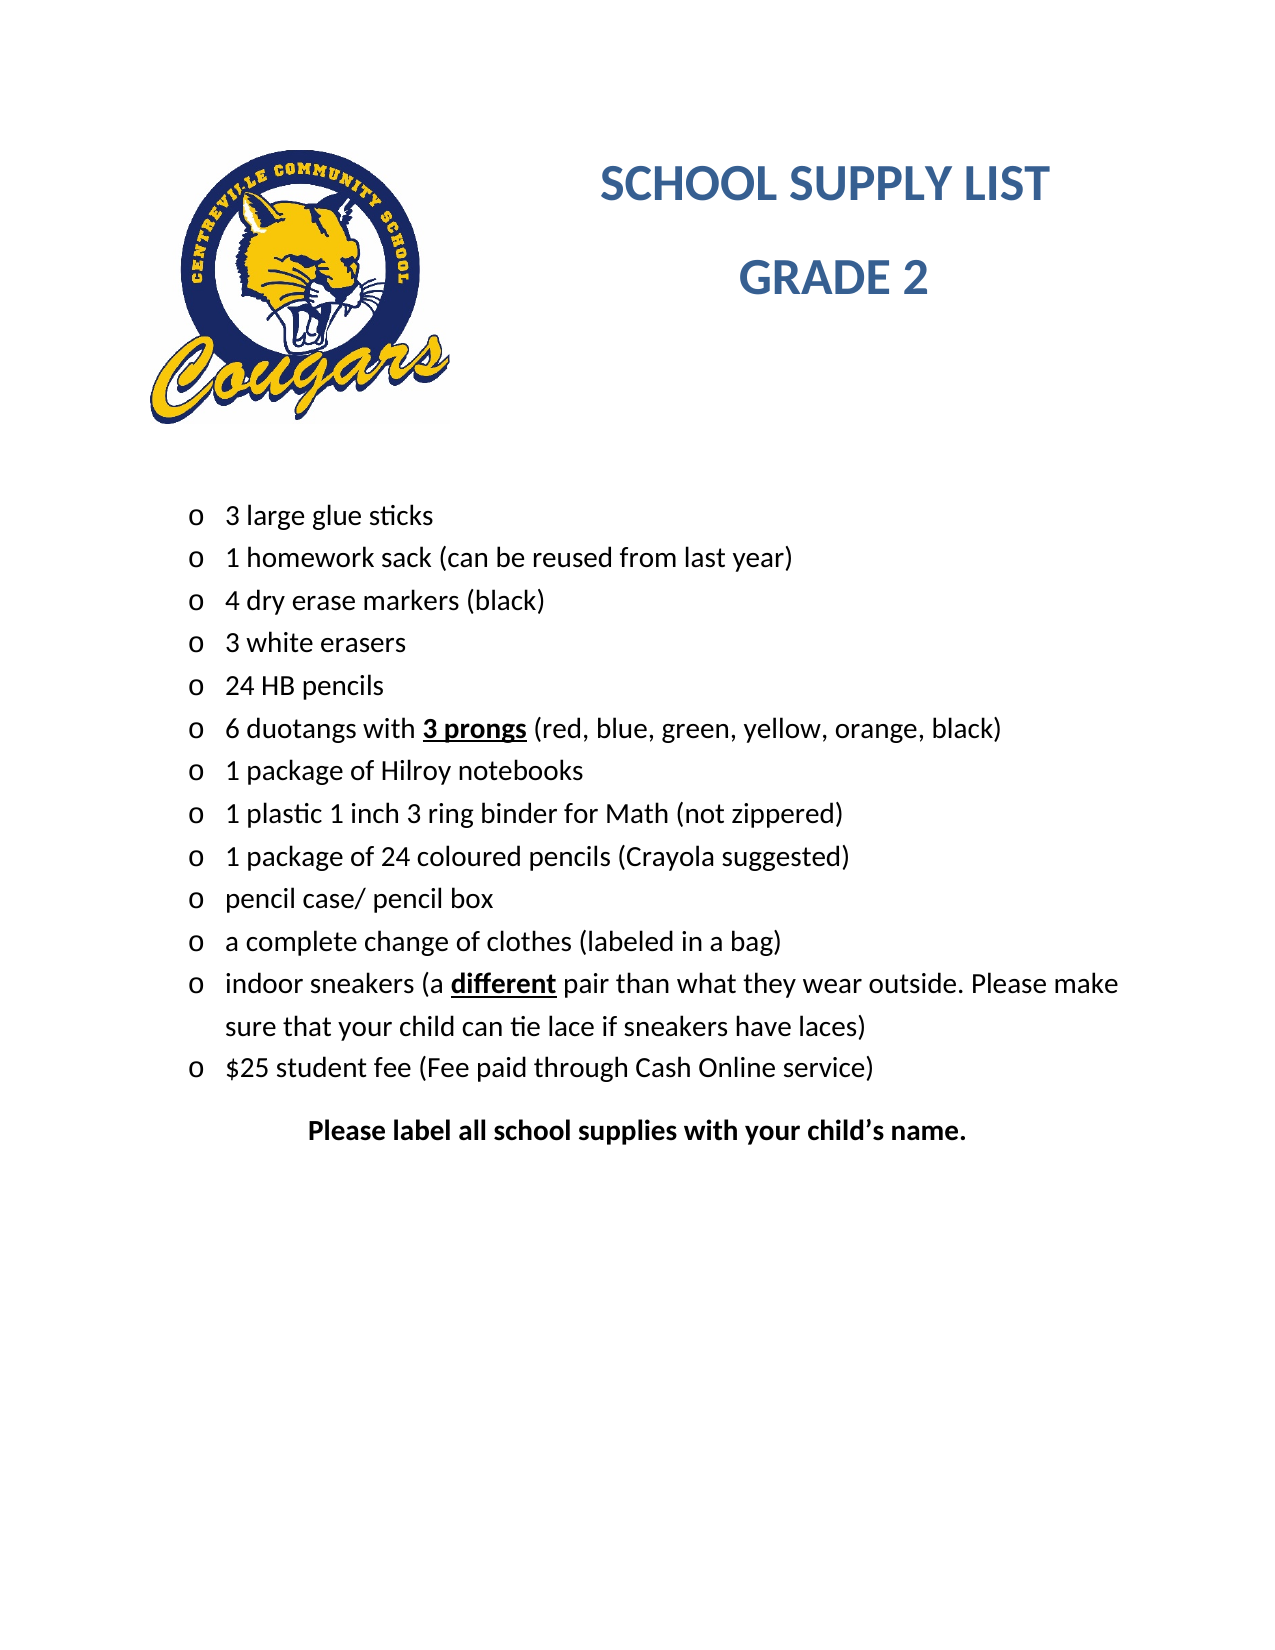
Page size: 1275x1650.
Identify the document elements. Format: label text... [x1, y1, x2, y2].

text GRADE 2 [150, 244, 1125, 307]
list pencil case/ pencil box [187, 880, 1125, 917]
list 1 plastic 1 inch 3 ring binder for Math (not zippered) [187, 795, 1125, 832]
picture [150, 213, 450, 244]
list indoor sneakers (a different pair than what they wear outside. Please make sure that your child can tie lace if sneakers have laces) [187, 965, 1125, 1043]
list $25 student fee (Fee paid through Cash Online service) [187, 1049, 1125, 1086]
list 3 white erasers [187, 624, 1125, 662]
list 1 homework sack (can be reused from last year) [187, 539, 1125, 576]
list 4 dry erase markers (black) [187, 582, 1125, 619]
list 1 package of 24 coloured pencils (Crayola suggested) [187, 838, 1125, 875]
text SCHOOL SUPPLY LIST [150, 150, 1125, 213]
list 1 package of Hilroy notebooks [187, 752, 1125, 789]
picture [150, 307, 450, 424]
list 24 HB pencils [187, 667, 1125, 704]
list 6 duotangs with 3 prongs (red, blue, green, yellow, orange, black) [187, 710, 1125, 747]
list 3 large glue sticks [187, 497, 1125, 534]
list a complete change of clothes (labeled in a bag) [187, 923, 1125, 960]
text Please label all school supplies with your child’s name. [150, 1112, 1125, 1148]
